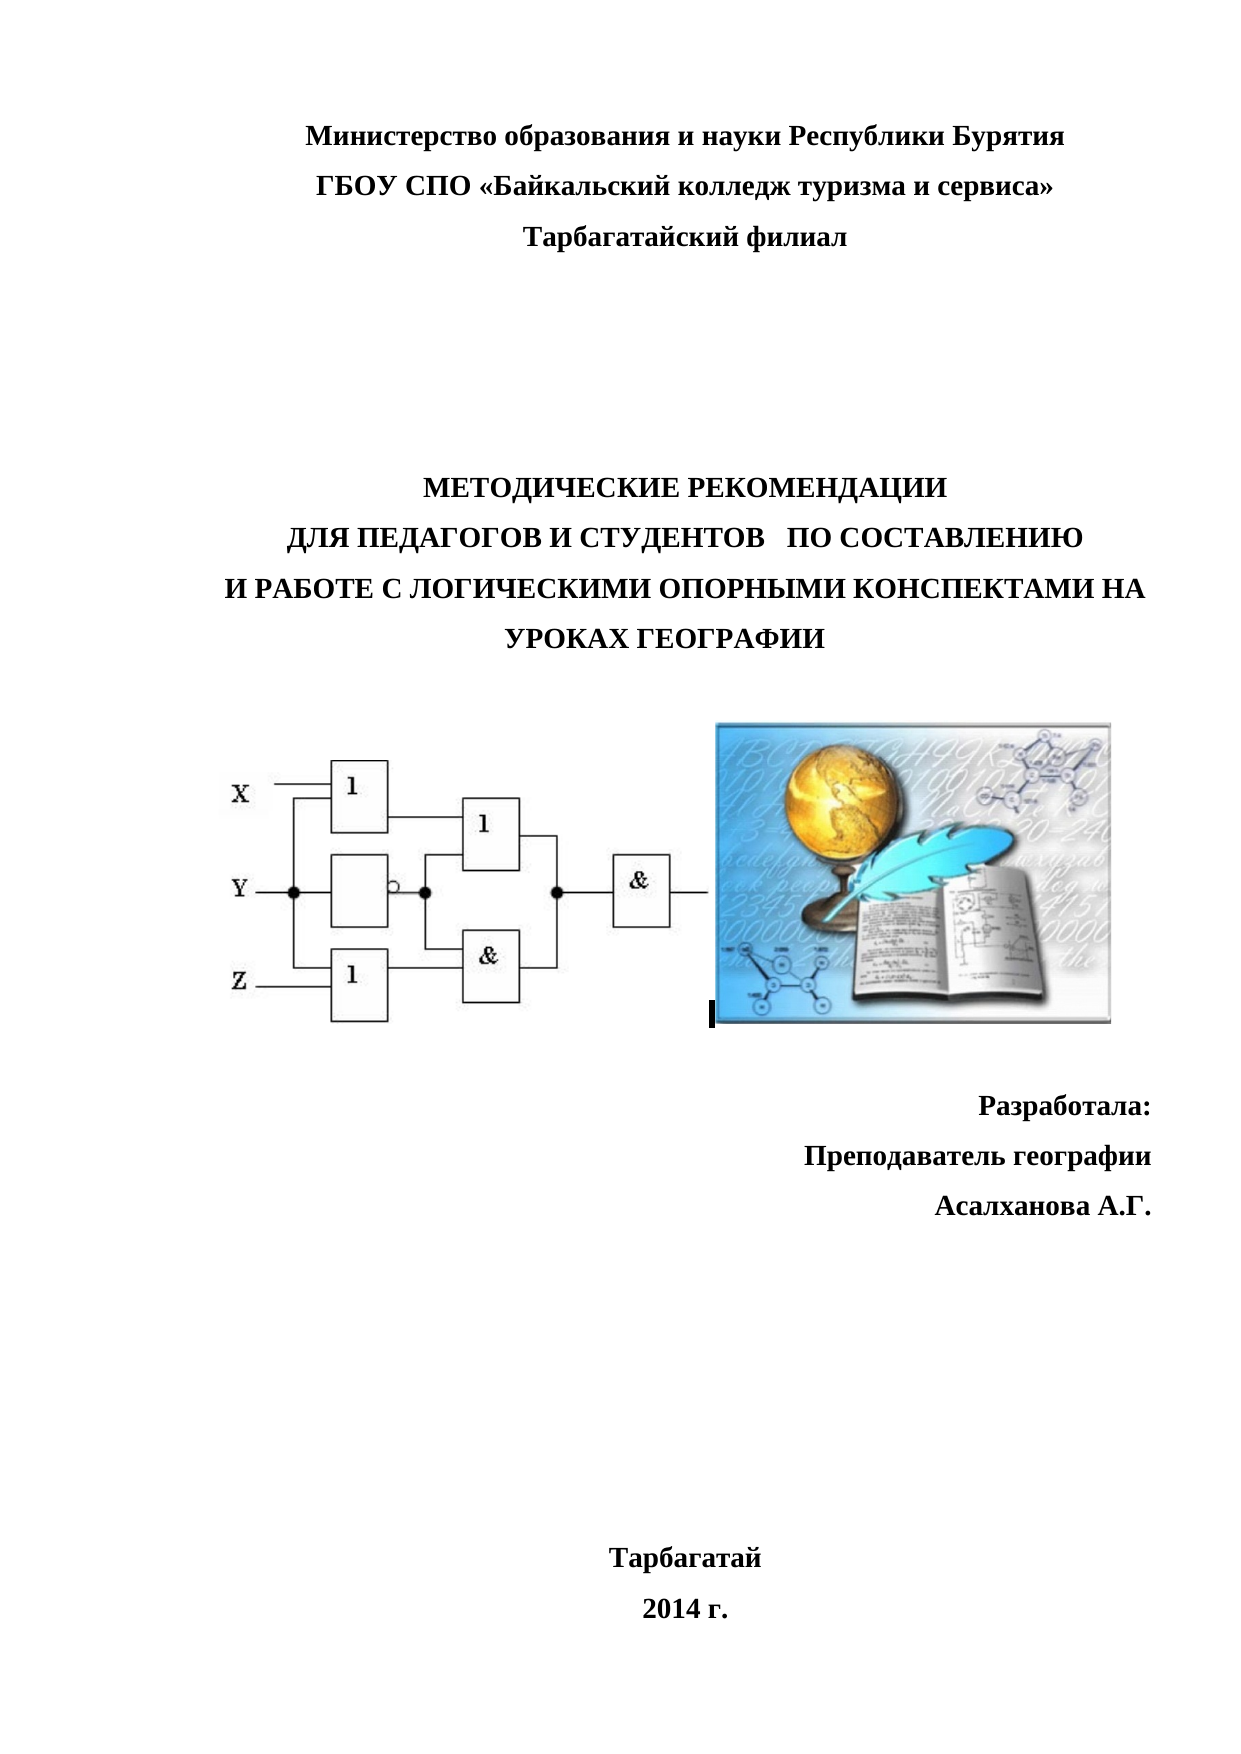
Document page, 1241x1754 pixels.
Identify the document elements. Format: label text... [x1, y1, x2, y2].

text Министерство образования и науки Республики Бурятия [177, 118, 1152, 152]
text ДЛЯ педагогов и СТУДЕНТОВ ПО СОСТАВЛЕНИЮ [177, 521, 1152, 554]
text ГБОУ СПО «Байкальский колледж туризма и сервиса» [177, 168, 1152, 202]
text 2014 г. [177, 1591, 1152, 1624]
text Тарбагатайский филиал [177, 219, 1152, 252]
text Преподаватель географии [177, 1138, 1152, 1172]
text Разработала: [177, 1088, 1152, 1121]
text Тарбагатай [177, 1541, 1152, 1574]
text и работе с ЛОГИЧЕСКИми ОПОРНЫми КОНСПЕКТами НА УРОКАХ ГЕОГРАФИИ [177, 571, 1152, 655]
text Асалханова А.Г. [177, 1188, 1152, 1222]
picture [218, 760, 710, 1024]
picture [715, 720, 1112, 1024]
text МЕТОДИЧЕСКИЕ РЕКОМЕНДАЦИИ [177, 470, 1152, 504]
